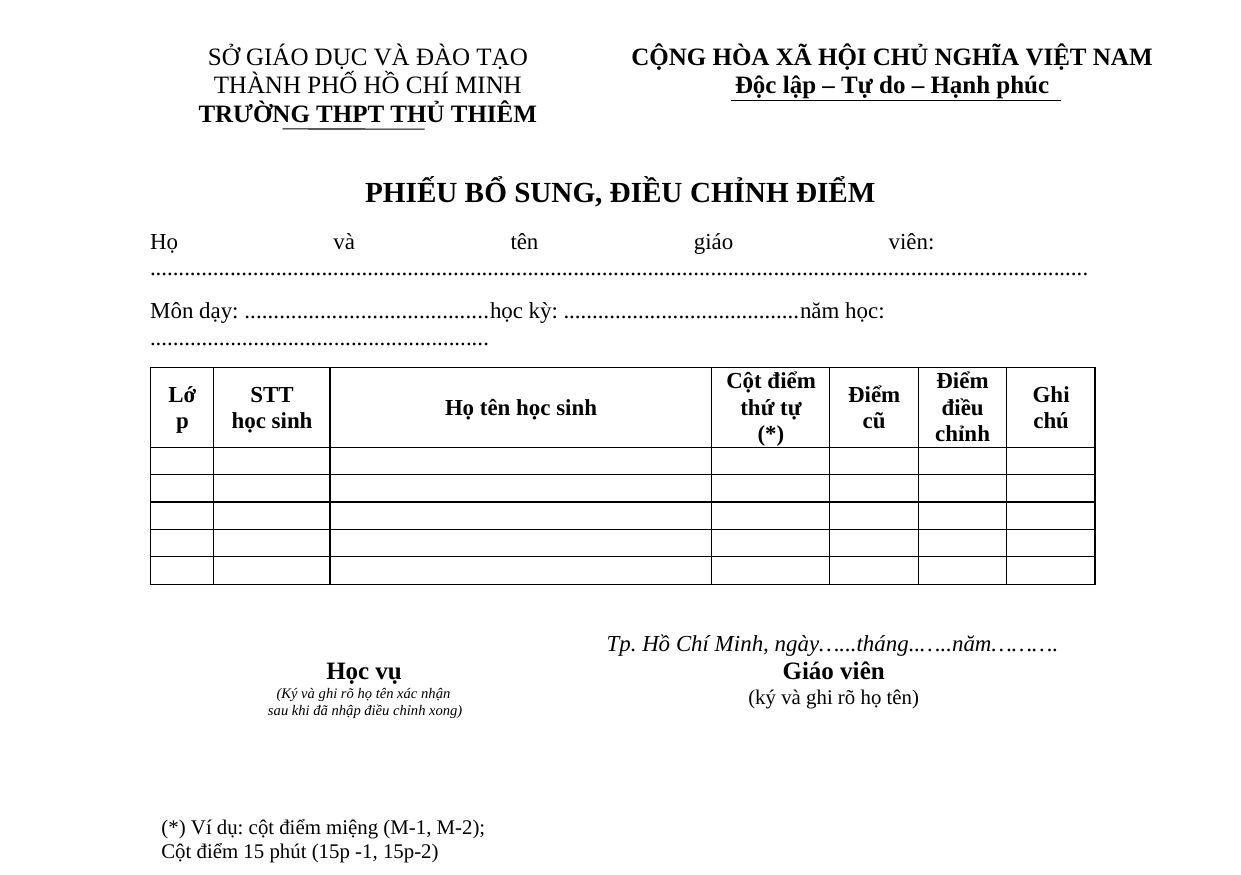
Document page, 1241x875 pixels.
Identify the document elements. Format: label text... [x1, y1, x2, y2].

table_cell [331, 530, 711, 556]
table_cell [151, 475, 213, 501]
table_cell [919, 530, 1006, 556]
table_cell [830, 448, 918, 474]
table_header Họ tên học sinh [331, 368, 711, 447]
table_cell [712, 557, 829, 584]
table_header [150, 630, 578, 863]
table_cell [151, 557, 213, 584]
table_cell [830, 503, 918, 529]
table_cell [1007, 503, 1094, 529]
table_header CỘNG HÒA XÃ HỘI CHỦ NGHĨA VIỆT NAM Độc lập – Tự do – Hạnh phúc [597, 42, 1187, 128]
table_cell [151, 530, 213, 556]
table_cell [919, 557, 1006, 584]
table_cell [712, 475, 829, 501]
text Môn dạy: học kỳ: năm học: [150, 297, 1090, 350]
table_cell [712, 530, 829, 556]
table_header Điểm điều chỉnh [919, 368, 1006, 447]
table_cell [919, 503, 1006, 529]
table_cell [151, 503, 213, 529]
table_cell [331, 503, 711, 529]
table_cell [214, 448, 329, 474]
text Họ và tên giáo viên: [150, 228, 1090, 281]
table_header Điểm cũ [830, 368, 918, 447]
table_cell [830, 475, 918, 501]
table_header Lớp [151, 368, 213, 447]
table_header SỞ GIÁO DỤC VÀ ĐÀO TẠO THÀNH PHỐ HỒ CHÍ MINH TRƯỜNG THPT THỦ THIÊM [139, 42, 597, 128]
table_cell [331, 448, 711, 474]
table_cell [1007, 475, 1094, 501]
table_cell [1007, 530, 1094, 556]
table_header Cột điểm thứ tự (*) [712, 368, 829, 447]
table_cell [1007, 557, 1094, 584]
table_cell [331, 475, 711, 501]
table_cell [214, 557, 329, 584]
table_cell [331, 557, 711, 584]
table_header STT học sinh [214, 368, 329, 447]
table_cell [919, 448, 1006, 474]
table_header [578, 630, 1089, 863]
table_cell [214, 530, 329, 556]
table_cell [1007, 448, 1094, 474]
table_cell [712, 503, 829, 529]
table_cell [151, 448, 213, 474]
table_cell [214, 475, 329, 501]
table_header Ghi chú [1007, 368, 1094, 447]
table_cell [214, 503, 329, 529]
table_cell [830, 530, 918, 556]
text PHIẾU BỔ SUNG, ĐIỀU CHỈNH ĐIỂM [150, 175, 1090, 208]
table_cell [919, 475, 1006, 501]
table_cell [712, 448, 829, 474]
table_cell [830, 557, 918, 584]
